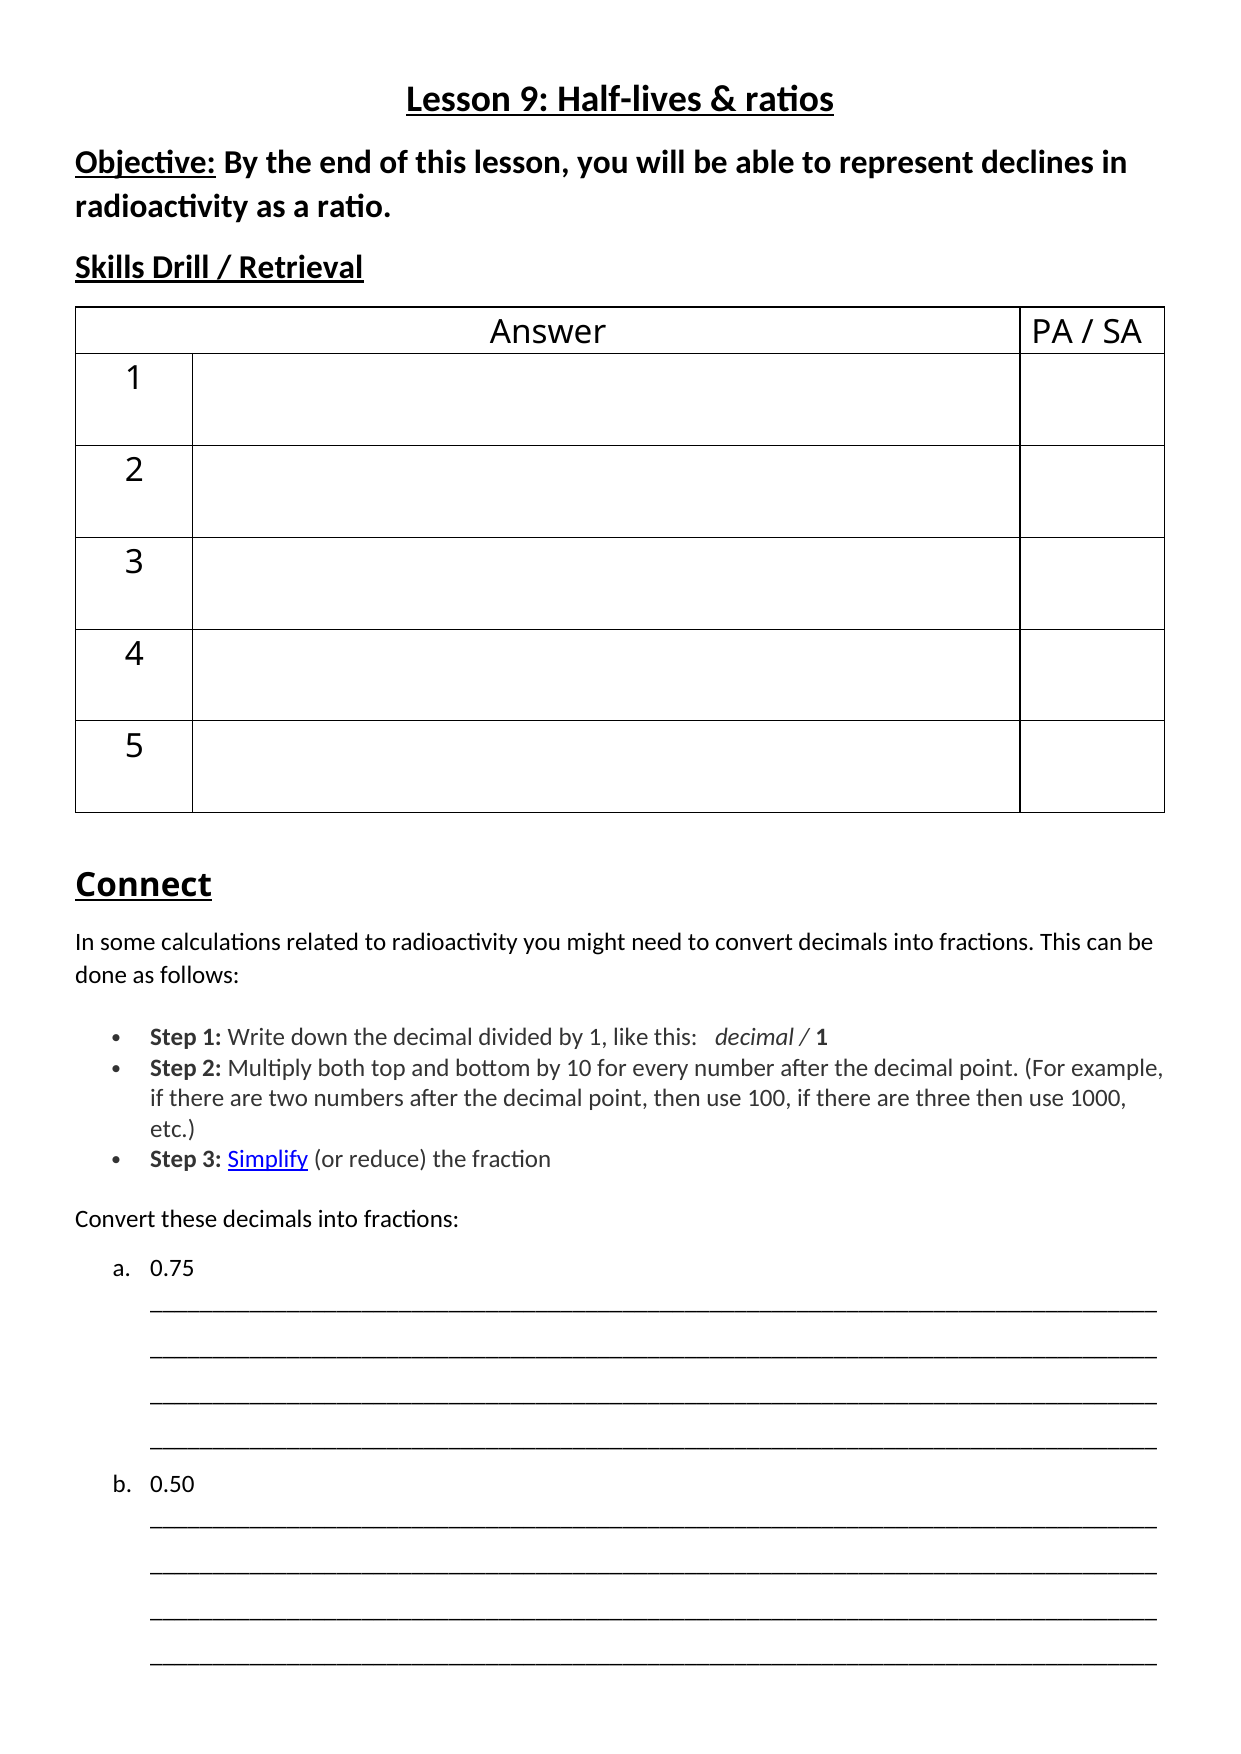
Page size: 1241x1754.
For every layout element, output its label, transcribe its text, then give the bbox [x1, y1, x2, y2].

table_cell 4 [76, 630, 192, 720]
list Step 1: Write down the decimal divided by 1, like this: decimal / 1 [112, 1021, 1165, 1052]
list ____________________________________________________________________________________________________________________________________________________________________________________________________________________________________________________________________________________________________________________________________ [150, 1285, 1165, 1453]
list 0.50 [112, 1468, 1165, 1499]
table_cell [1021, 630, 1164, 720]
table_cell [1021, 721, 1164, 812]
table_header Answer [76, 308, 1019, 353]
list Step 2: Multiply both top and bottom by 10 for every number after the decimal point. (For example, if there are two numbers after the decimal point, then use 100, if there are three then use 1000, etc.) [112, 1052, 1165, 1143]
text Lesson 9: Half-lives & ratios [75, 75, 1165, 121]
list ____________________________________________________________________________________________________________________________________________________________________________________________________________________________________________________________________________________________________________________________________ [150, 1501, 1165, 1669]
table_cell [1021, 538, 1164, 628]
text Objective: By the end of this lesson, you will be able to represent declines in radioactivity as a ratio. [75, 141, 1165, 226]
list 0.75 [112, 1252, 1165, 1283]
text Connect [75, 861, 1165, 906]
table_cell 5 [76, 721, 192, 812]
table_cell [1021, 354, 1164, 445]
text In some calculations related to radioactivity you might need to convert decimals into fractions. This can be done as follows: [75, 926, 1165, 989]
text Skills Drill / Retrieval [75, 246, 1165, 286]
table_cell [193, 538, 1019, 628]
table_cell [1021, 446, 1164, 537]
table_cell 1 [76, 354, 192, 445]
list Step 3: Simplify (or reduce) the fraction [112, 1143, 1165, 1174]
table_cell [193, 446, 1019, 537]
text Convert these decimals into fractions: [75, 1203, 1165, 1233]
table_cell [193, 721, 1019, 812]
table_cell [193, 630, 1019, 720]
table_header PA / SA [1021, 308, 1164, 353]
table_cell 3 [76, 538, 192, 628]
table_cell 2 [76, 446, 192, 537]
table_cell [193, 354, 1019, 445]
